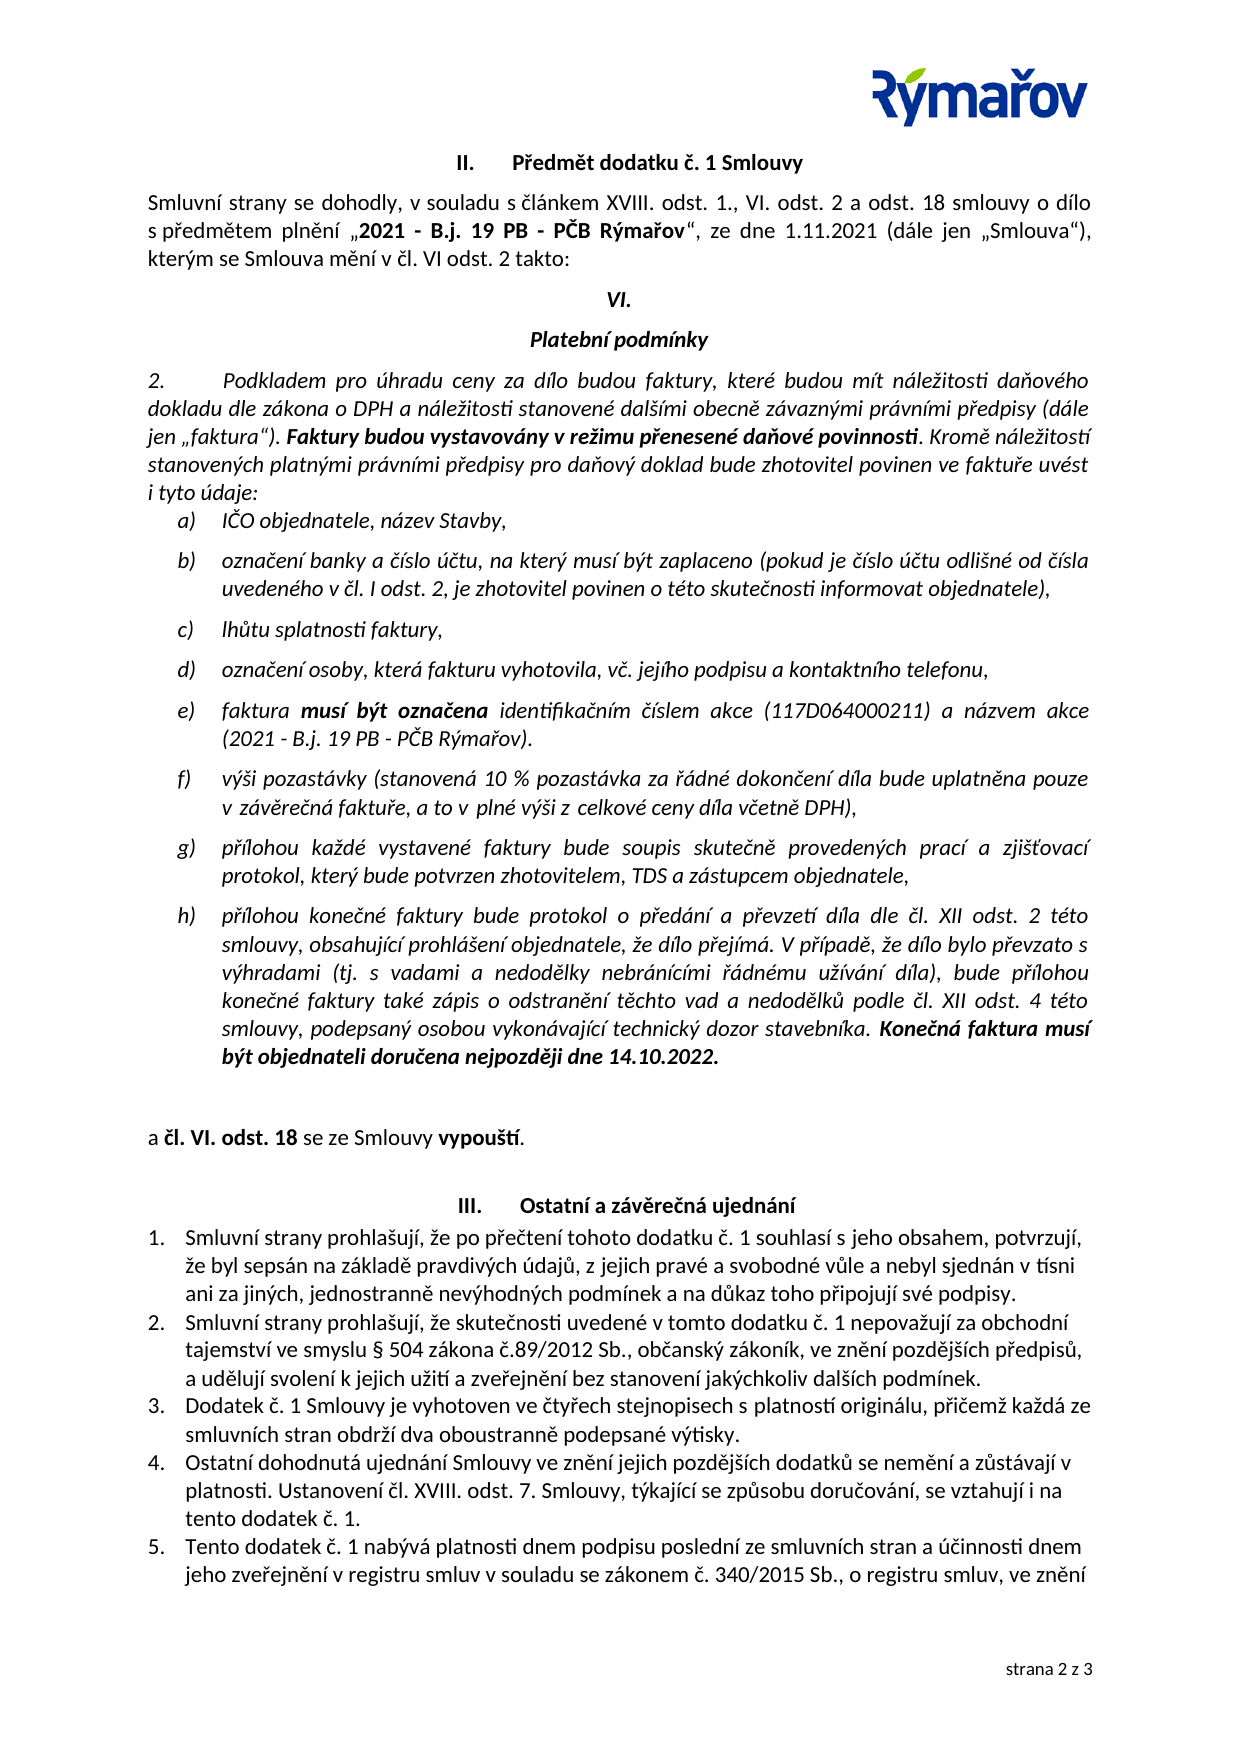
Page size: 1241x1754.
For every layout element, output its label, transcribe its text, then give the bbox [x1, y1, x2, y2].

text VI. [148, 285, 1092, 313]
text 2. Podkladem pro úhradu ceny za dílo budou faktury, které budou mít náležitosti daňového dokladu dle zákona o DPH a náležitosti stanovené dalšími obecně závaznými právními předpisy (dále jen „faktura“). Faktury budou vystavovány v režimu přenesené daňové povinnosti. Kromě náležitostí stanovených platnými právními předpisy pro daňový doklad bude zhotovitel povinen ve faktuře uvést i tyto údaje: [148, 366, 1092, 506]
list Dodatek č. 1 Smlouvy je vyhotoven ve čtyřech stejnopisech s platností originálu, přičemž každá ze smluvních stran obdrží dva oboustranně podepsané výtisky. [148, 1392, 1092, 1448]
text a čl. VI. odst. 18 se ze Smlouvy vypouští. [148, 1123, 1092, 1151]
list Smluvní strany prohlašují, že po přečtení tohoto dodatku č. 1 souhlasí s jeho obsahem, potvrzují, že byl sepsán na základě pravdivých údajů, z jejich pravé a svobodné vůle a nebyl sjednán v tísni ani za jiných, jednostranně nevýhodných podmínek a na důkaz toho připojují své podpisy. [148, 1223, 1092, 1308]
list výši pozastávky (stanovená 10 % pozastávka za řádné dokončení díla bude uplatněna pouze v závěrečná faktuře, a to v plné výši z celkové ceny díla včetně DPH), [177, 764, 1092, 821]
text Smluvní strany se dohodly, v souladu s článkem XVIII. odst. 1., VI. odst. 2 a odst. 18 smlouvy o dílo s předmětem plnění „2021 - B.j. 19 PB - PČB Rýmařov“, ze dne 1.11.2021 (dále jen „Smlouva“), kterým se Smlouva mění v čl. VI odst. 2 takto: [148, 188, 1092, 272]
list Ostatní dohodnutá ujednání Smlouvy ve znění jejich pozdějších dodatků se nemění a zůstávají v platnosti. Ustanovení čl. XVIII. odst. 7. Smlouvy, týkající se způsobu doručování, se vztahují i na tento dodatek č. 1. [148, 1448, 1092, 1532]
list Smluvní strany prohlašují, že skutečnosti uvedené v tomto dodatku č. 1 nepovažují za obchodní tajemství ve smyslu § 504 zákona č.89/2012 Sb., občanský zákoník, ve znění pozdějších předpisů, a udělují svolení k jejich užití a zveřejnění bez stanovení jakýchkoliv dalších podmínek. [148, 1308, 1092, 1392]
list přílohou konečné faktury bude protokol o předání a převzetí díla dle čl. XII odst. 2 této smlouvy, obsahující prohlášení objednatele, že dílo přejímá. V případě, že dílo bylo převzato s výhradami (tj. s vadami a nedodělky nebránícími řádnému užívání díla), bude přílohou konečné faktury také zápis o odstranění těchto vad a nedodělků podle čl. XII odst. 4 této smlouvy, podepsaný osobou vykonávající technický dozor stavebníka. Konečná faktura musí být objednateli doručena nejpozději dne 14.10.2022. [177, 902, 1092, 1070]
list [148, 1532, 1092, 1588]
text Platební podmínky [148, 325, 1092, 353]
list Ostatní a závěrečná ujednání [185, 1191, 1092, 1219]
list označení osoby, která fakturu vyhotovila, vč. jejího podpisu a kontaktního telefonu, [177, 656, 1092, 683]
list označení banky a číslo účtu, na který musí být zaplaceno (pokud je číslo účtu odlišné od čísla uvedeného v čl. I odst. 2, je zhotovitel povinen o této skutečnosti informovat objednatele), [177, 546, 1092, 602]
list Předmět dodatku č. 1 Smlouvy [185, 148, 1092, 176]
list faktura musí být označena identifikačním číslem akce (117D064000211) a názvem akce (2021 - B.j. 19 PB - PČB Rýmařov). [177, 696, 1092, 752]
list IČO objednatele, název Stavby, [177, 506, 1092, 534]
list lhůtu splatnosti faktury, [177, 615, 1092, 643]
list přílohou každé vystavené faktury bude soupis skutečně provedených prací a zjišťovací protokol, který bude potvrzen zhotovitelem, TDS a zástupcem objednatele, [177, 833, 1092, 889]
picture [872, 67, 1088, 127]
